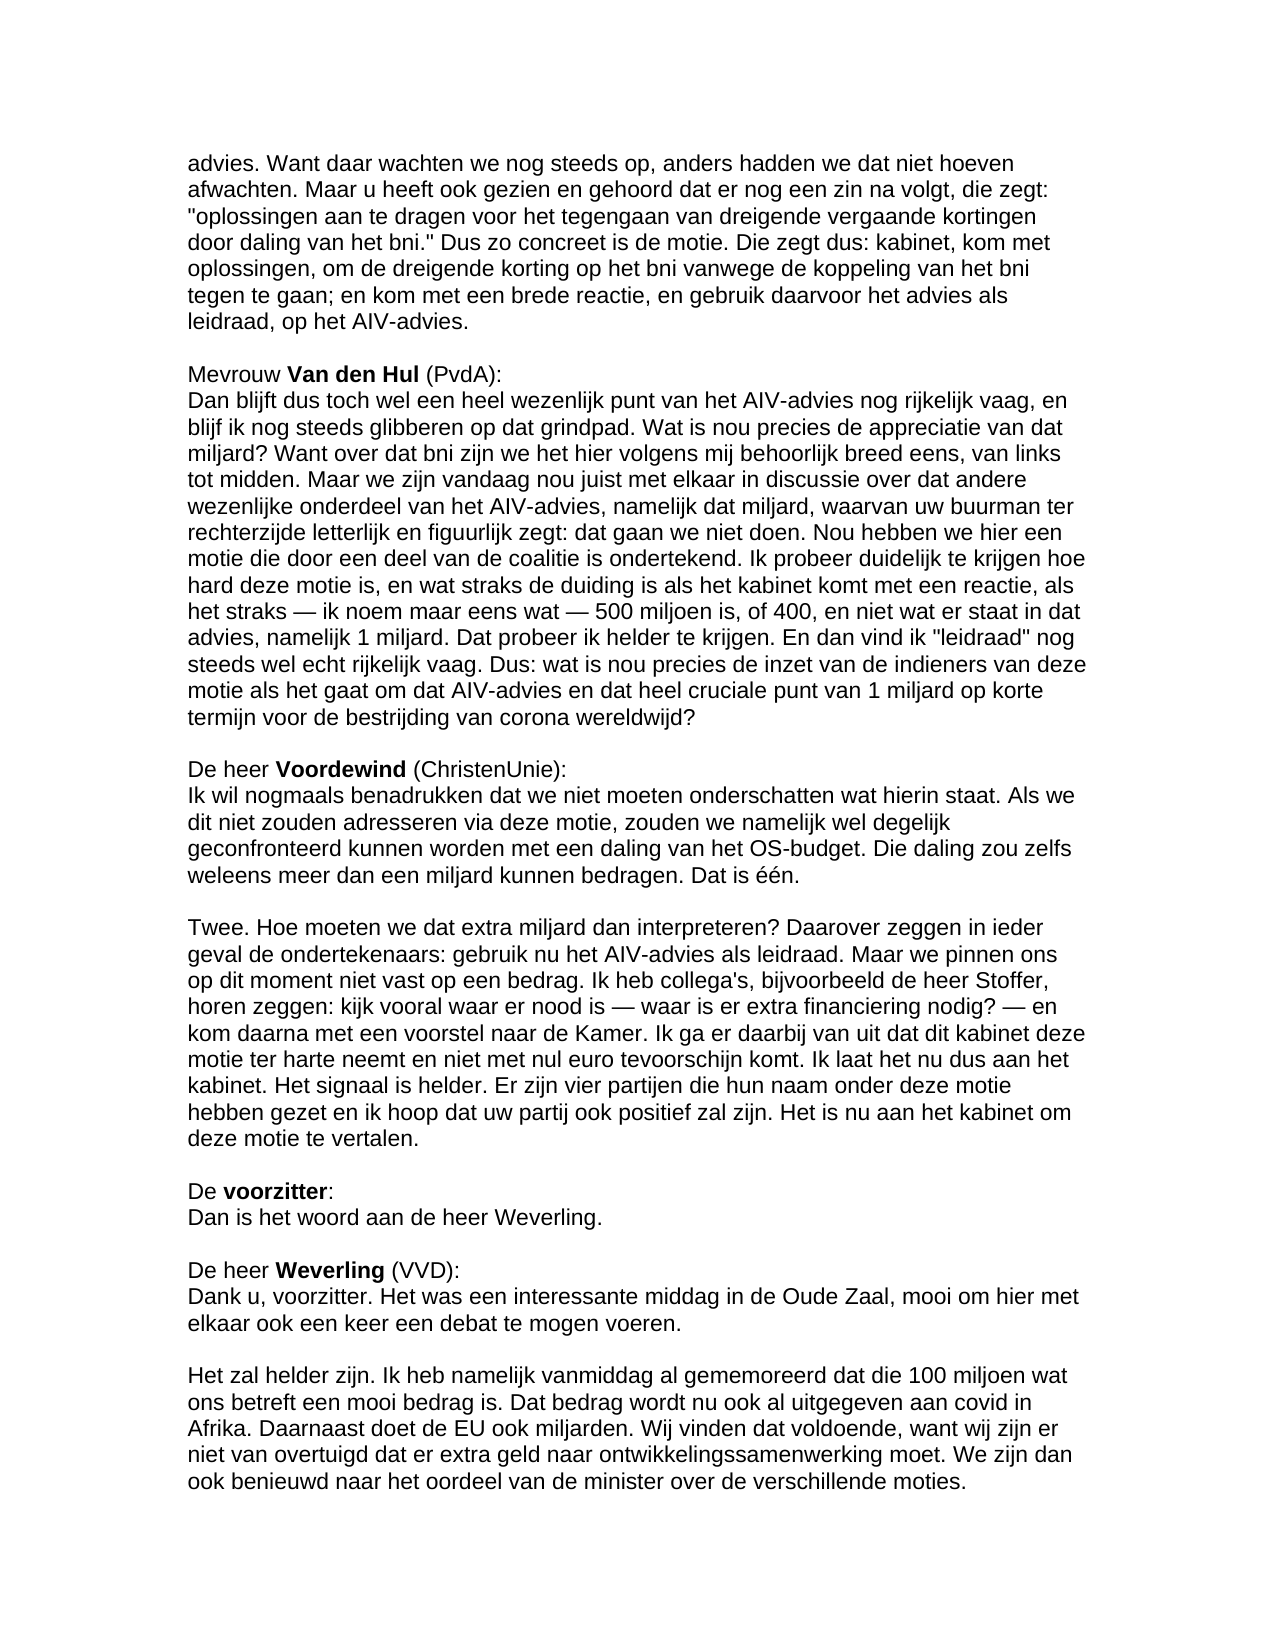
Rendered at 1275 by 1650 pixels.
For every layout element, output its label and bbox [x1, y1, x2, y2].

text [187, 150, 1087, 1494]
